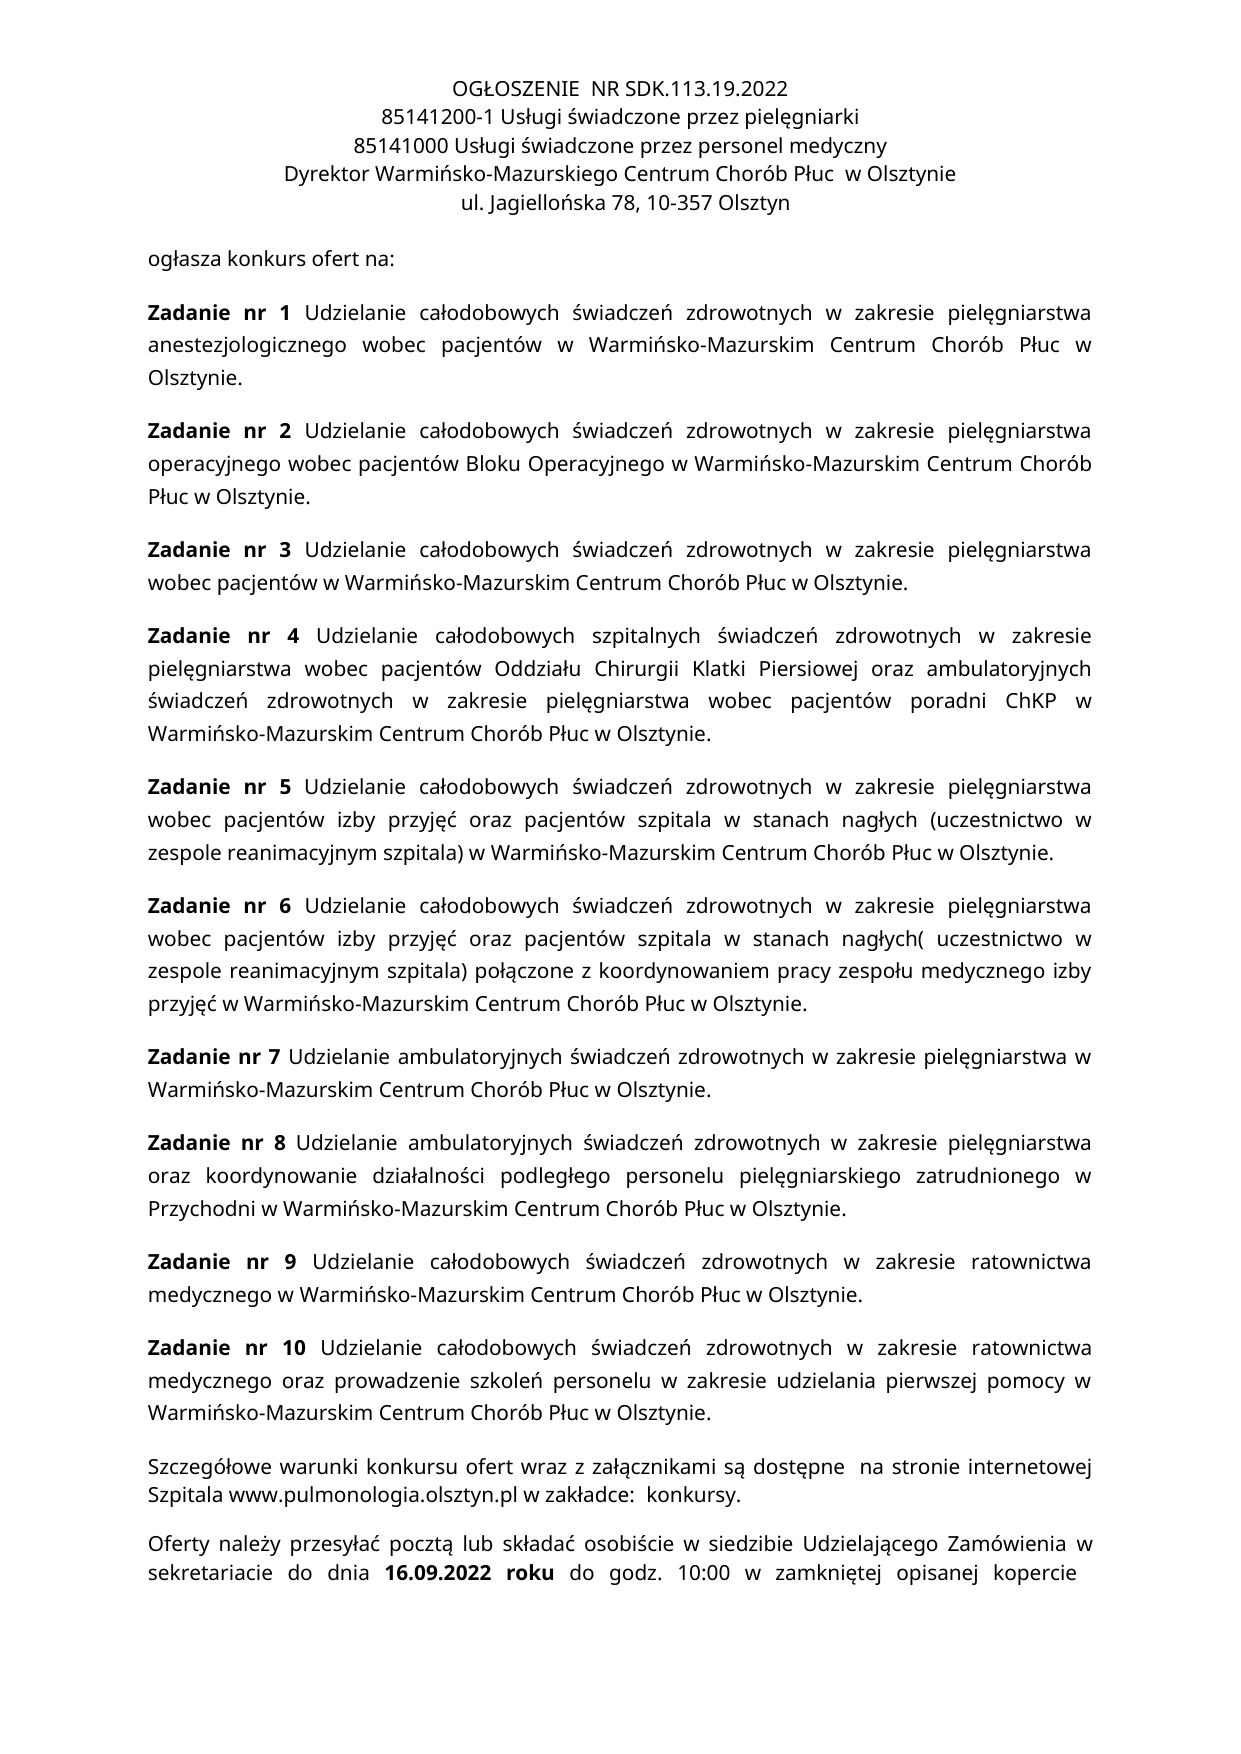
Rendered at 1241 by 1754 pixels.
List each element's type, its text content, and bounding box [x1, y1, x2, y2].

text OGŁOSZENIE NR SDK.113.19.2022 [148, 74, 1093, 102]
text 85141200-1 Usługi świadczone przez pielęgniarki [148, 102, 1093, 131]
text 85141000 Usługi świadczone przez personel medyczny [148, 131, 1093, 159]
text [148, 1529, 1093, 1586]
text Zadanie nr 2 Udzielanie całodobowych świadczeń zdrowotnych w zakresie pielęgniarstwa operacyjnego wobec pacjentów Bloku Operacyjnego w Warmińsko-Mazurskim Centrum Chorób Płuc w Olsztynie. [148, 417, 1093, 510]
text Szczegółowe warunki konkursu ofert wraz z załącznikami są dostępne na stronie internetowej Szpitala www.pulmonologia.olsztyn.pl w zakładce: konkursy. [148, 1452, 1093, 1509]
text Zadanie nr 5 Udzielanie całodobowych świadczeń zdrowotnych w zakresie pielęgniarstwa wobec pacjentów izby przyjęć oraz pacjentów szpitala w stanach nagłych (uczestnictwo w zespole reanimacyjnym szpitala) w Warmińsko-Mazurskim Centrum Chorób Płuc w Olsztynie. [148, 772, 1093, 866]
text Zadanie nr 3 Udzielanie całodobowych świadczeń zdrowotnych w zakresie pielęgniarstwa wobec pacjentów w Warmińsko-Mazurskim Centrum Chorób Płuc w Olsztynie. [148, 535, 1093, 596]
text Zadanie nr 6 Udzielanie całodobowych świadczeń zdrowotnych w zakresie pielęgniarstwa wobec pacjentów izby przyjęć oraz pacjentów szpitala w stanach nagłych( uczestnictwo w zespole reanimacyjnym szpitala) połączone z koordynowaniem pracy zespołu medycznego izby przyjęć w Warmińsko-Mazurskim Centrum Chorób Płuc w Olsztynie. [148, 891, 1093, 1017]
text ul. Jagiellońska 78, 10-357 Olsztyn [148, 188, 1093, 216]
text Zadanie nr 10 Udzielanie całodobowych świadczeń zdrowotnych w zakresie ratownictwa medycznego oraz prowadzenie szkoleń personelu w zakresie udzielania pierwszej pomocy w Warmińsko-Mazurskim Centrum Chorób Płuc w Olsztynie. [148, 1333, 1093, 1427]
text Zadanie nr 8 Udzielanie ambulatoryjnych świadczeń zdrowotnych w zakresie pielęgniarstwa oraz koordynowanie działalności podległego personelu pielęgniarskiego zatrudnionego w Przychodni w Warmińsko-Mazurskim Centrum Chorób Płuc w Olsztynie. [148, 1128, 1093, 1222]
text Zadanie nr 7 Udzielanie ambulatoryjnych świadczeń zdrowotnych w zakresie pielęgniarstwa w Warmińsko-Mazurskim Centrum Chorób Płuc w Olsztynie. [148, 1042, 1093, 1103]
text Zadanie nr 9 Udzielanie całodobowych świadczeń zdrowotnych w zakresie ratownictwa medycznego w Warmińsko-Mazurskim Centrum Chorób Płuc w Olsztynie. [148, 1247, 1093, 1308]
text Zadanie nr 4 Udzielanie całodobowych szpitalnych świadczeń zdrowotnych w zakresie pielęgniarstwa wobec pacjentów Oddziału Chirurgii Klatki Piersiowej oraz ambulatoryjnych świadczeń zdrowotnych w zakresie pielęgniarstwa wobec pacjentów poradni ChKP w Warmińsko-Mazurskim Centrum Chorób Płuc w Olsztynie. [148, 621, 1093, 747]
text ogłasza konkurs ofert na: [148, 244, 1093, 273]
text Dyrektor Warmińsko-Mazurskiego Centrum Chorób Płuc w Olsztynie [148, 159, 1093, 188]
text Zadanie nr 1 Udzielanie całodobowych świadczeń zdrowotnych w zakresie pielęgniarstwa anestezjologicznego wobec pacjentów w Warmińsko-Mazurskim Centrum Chorób Płuc w Olsztynie. [148, 298, 1093, 392]
